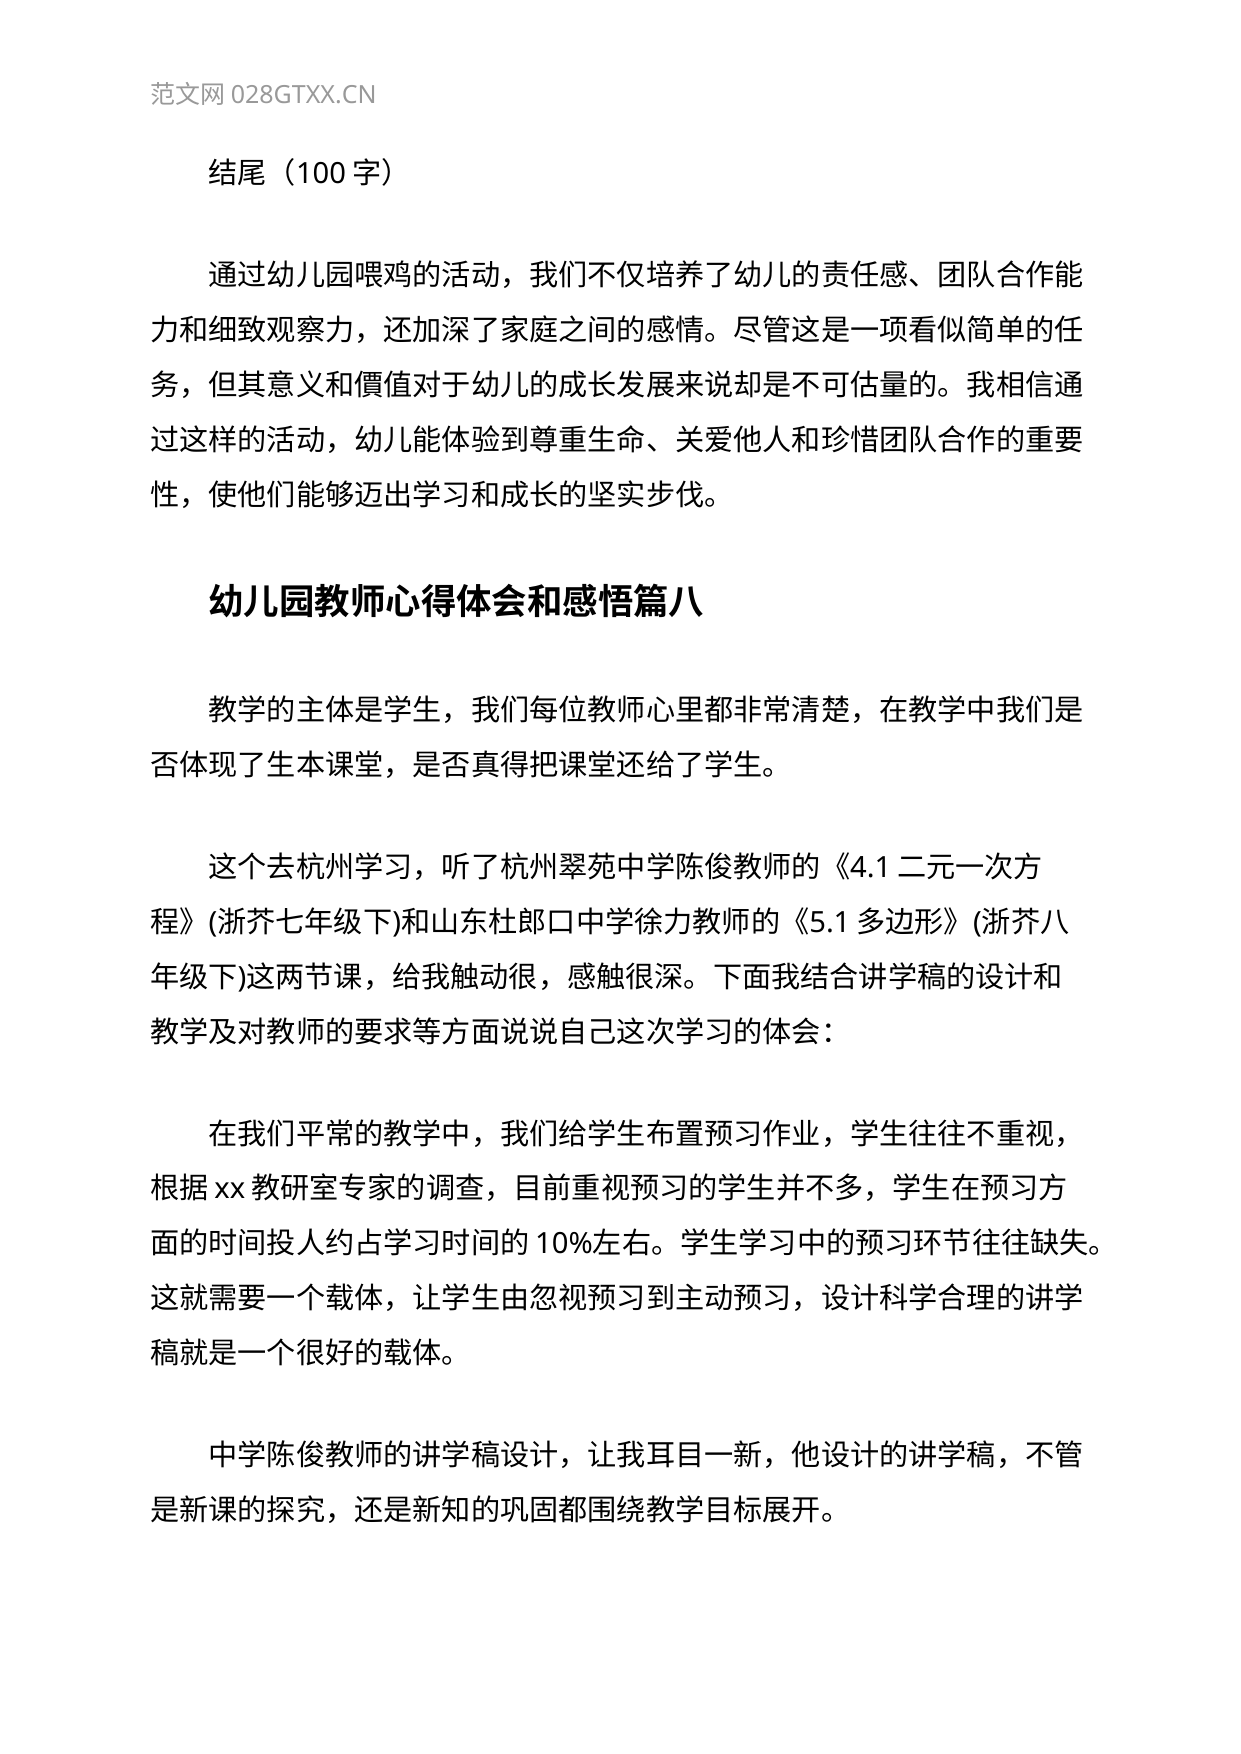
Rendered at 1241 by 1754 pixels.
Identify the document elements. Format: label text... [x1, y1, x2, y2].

text 中学陈俊教师的讲学稿设计，让我耳目一新，他设计的讲学稿，不管是新课的探究，还是新知的巩固都围绕教学目标展开。 [150, 1432, 1090, 1529]
text 在我们平常的教学中，我们给学生布置预习作业，学生往往不重视，根据xx教研室专家的调查，目前重视预习的学生并不多，学生在预习方面的时间投人约占学习时间的10%左右。学生学习中的预习环节往往缺失。这就需要一个载体，让学生由忽视预习到主动预习，设计科学合理的讲学稿就是一个很好的载体。 [150, 1110, 1090, 1372]
text 这个去杭州学习，听了杭州翠苑中学陈俊教师的《4.1二元一次方程》(浙芥七年级下)和山东杜郎口中学徐力教师的《5.1多边形》(浙芥八年级下)这两节课，给我触动很，感触很深。下面我结合讲学稿的设计和教学及对教师的要求等方面说说自己这次学习的体会： [150, 843, 1090, 1051]
text 通过幼儿园喂鸡的活动，我们不仅培养了幼儿的责任感、团队合作能力和细致观察力，还加深了家庭之间的感情。尽管这是一项看似简单的任务，但其意义和價值对于幼儿的成长发展来说却是不可估量的。我相信通过这样的活动，幼儿能体验到尊重生命、关爱他人和珍惜团队合作的重要性，使他们能够迈出学习和成长的坚实步伐。 [150, 252, 1090, 514]
text 结尾（100字） [150, 150, 1090, 192]
text 幼儿园教师心得体会和感悟篇八 [150, 573, 1090, 624]
text 教学的主体是学生，我们每位教师心里都非常清楚，在教学中我们是否体现了生本课堂，是否真得把课堂还给了学生。 [150, 687, 1090, 784]
